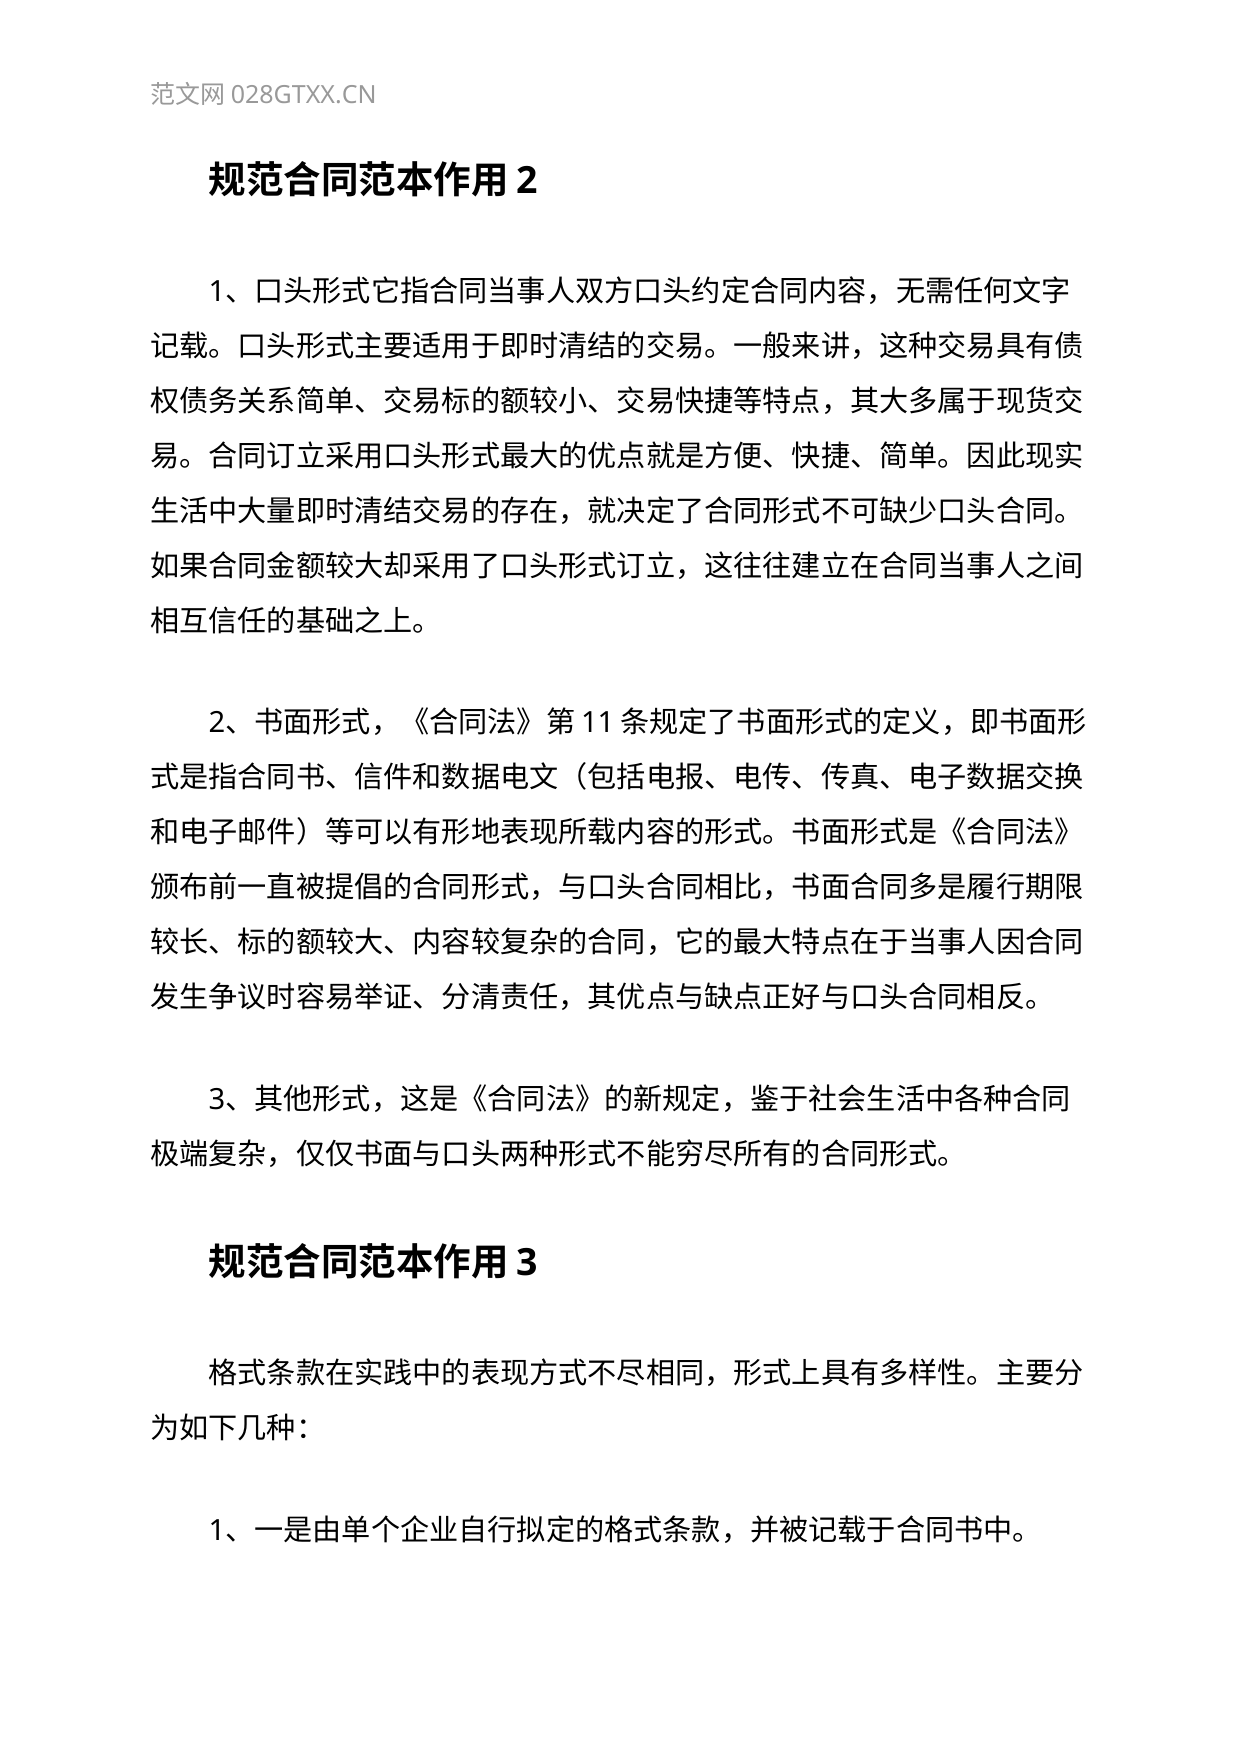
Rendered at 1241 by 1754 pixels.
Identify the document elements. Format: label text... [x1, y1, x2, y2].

text 规范合同范本作用3 [150, 1232, 1090, 1286]
text 规范合同范本作用2 [150, 150, 1090, 204]
text 1、一是由单个企业自行拟定的格式条款，并被记载于合同书中。 [150, 1506, 1090, 1549]
text 格式条款在实践中的表现方式不尽相同，形式上具有多样性。主要分为如下几种： [150, 1349, 1090, 1447]
text 2、书面形式，《合同法》第11条规定了书面形式的定义，即书面形式是指合同书、信件和数据电文（包括电报、电传、传真、电子数据交换和电子邮件）等可以有形地表现所载内容的形式。书面形式是《合同法》颁布前一直被提倡的合同形式，与口头合同相比，书面合同多是履行期限较长、标的额较大、内容较复杂的合同，它的最大特点在于当事人因合同发生争议时容易举证、分清责任，其优点与缺点正好与口头合同相反。 [150, 699, 1090, 1016]
text 3、其他形式，这是《合同法》的新规定，鉴于社会生活中各种合同极端复杂，仅仅书面与口头两种形式不能穷尽所有的合同形式。 [150, 1075, 1090, 1172]
text 1、口头形式它指合同当事人双方口头约定合同内容，无需任何文字记载。口头形式主要适用于即时清结的交易。一般来讲，这种交易具有债权债务关系简单、交易标的额较小、交易快捷等特点，其大多属于现货交易。合同订立采用口头形式最大的优点就是方便、快捷、简单。因此现实生活中大量即时清结交易的存在，就决定了合同形式不可缺少口头合同。如果合同金额较大却采用了口头形式订立，这往往建立在合同当事人之间相互信任的基础之上。 [150, 268, 1090, 639]
